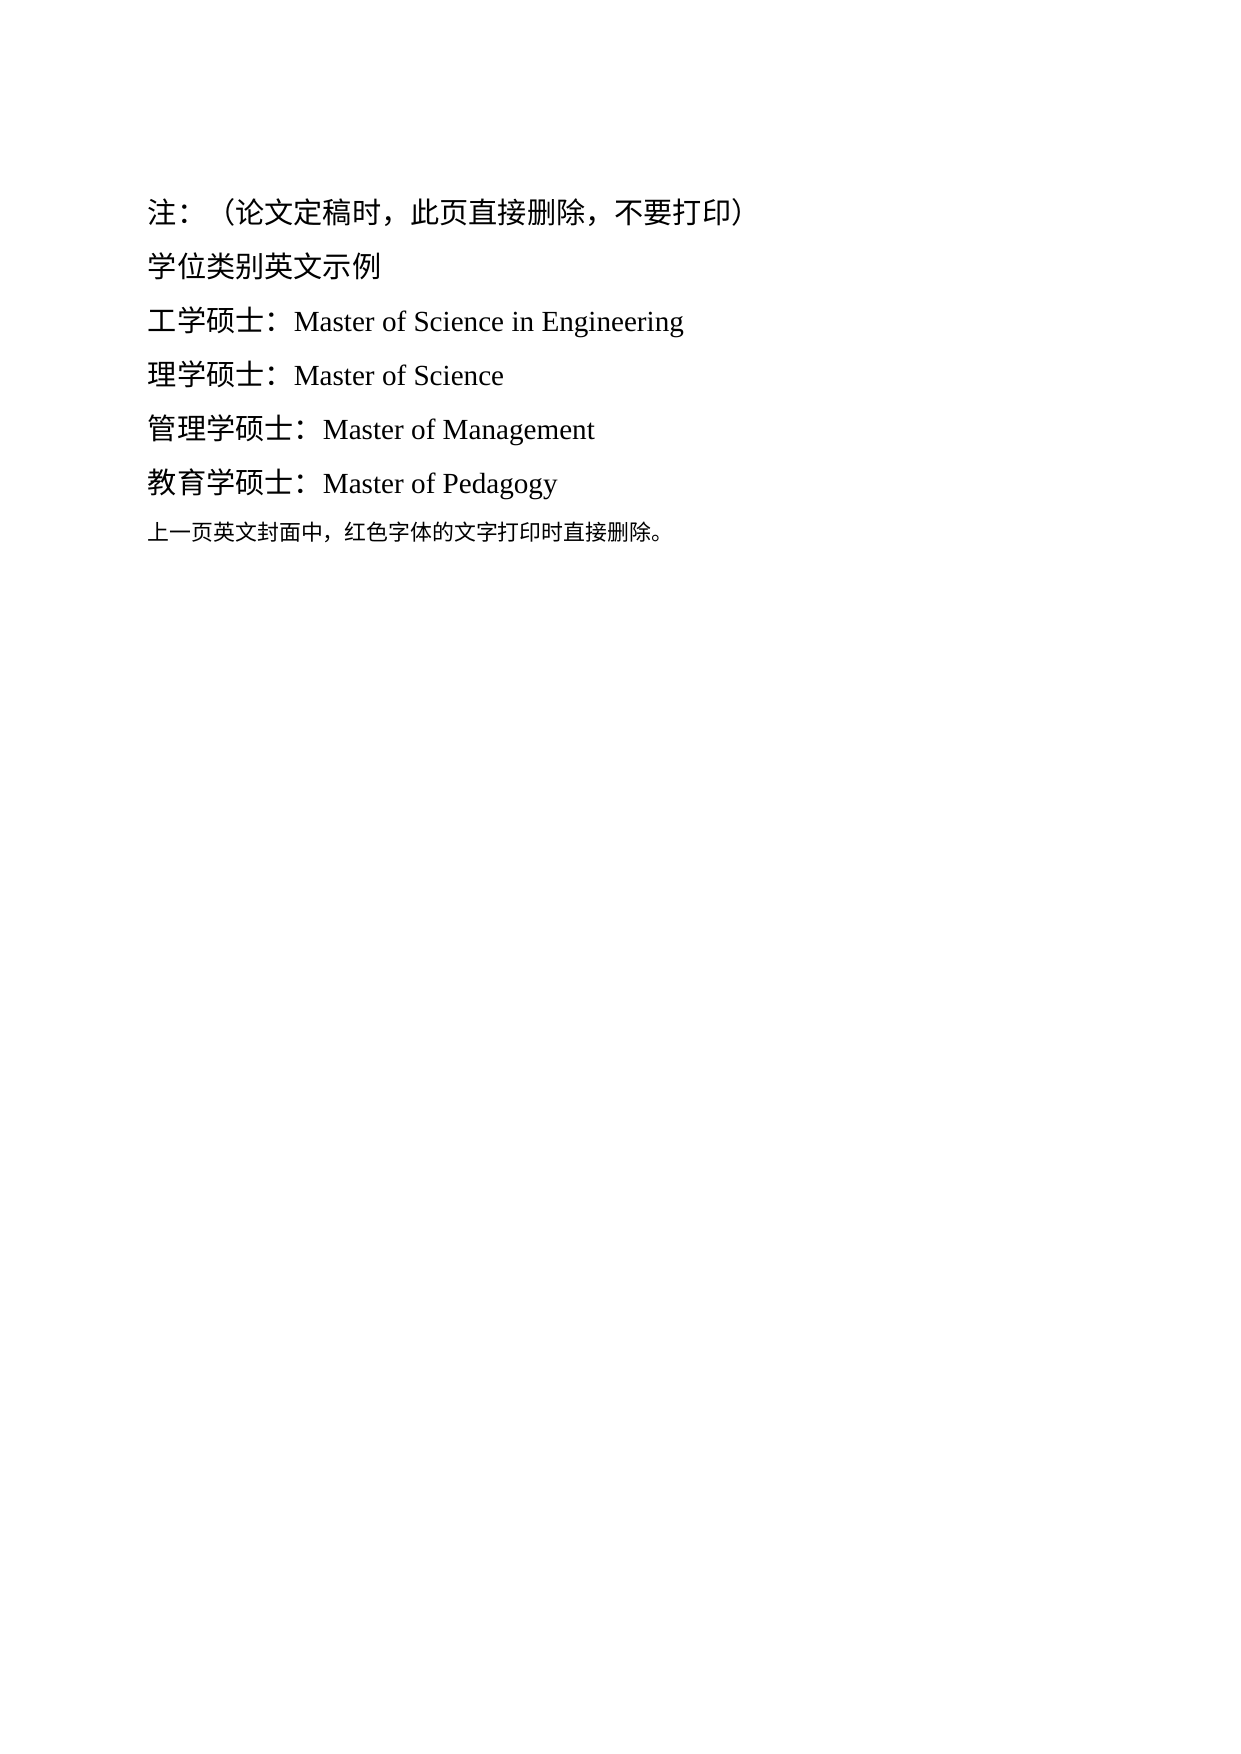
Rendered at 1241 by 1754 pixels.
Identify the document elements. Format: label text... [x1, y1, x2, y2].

text 学位类别英文示例 [148, 244, 1093, 286]
text 理学硕士：Master of Science [148, 352, 1093, 394]
text 上一页英文封面中，红色字体的文字打印时直接删除。 [148, 515, 1093, 546]
text 工学硕士：Master of Science in Engineering [148, 298, 1093, 340]
text 注：（论文定稿时，此页直接删除，不要打印） [148, 190, 1093, 231]
text 管理学硕士：Master of Management [148, 406, 1093, 448]
text 教育学硕士：Master of Pedagogy [148, 461, 1093, 502]
